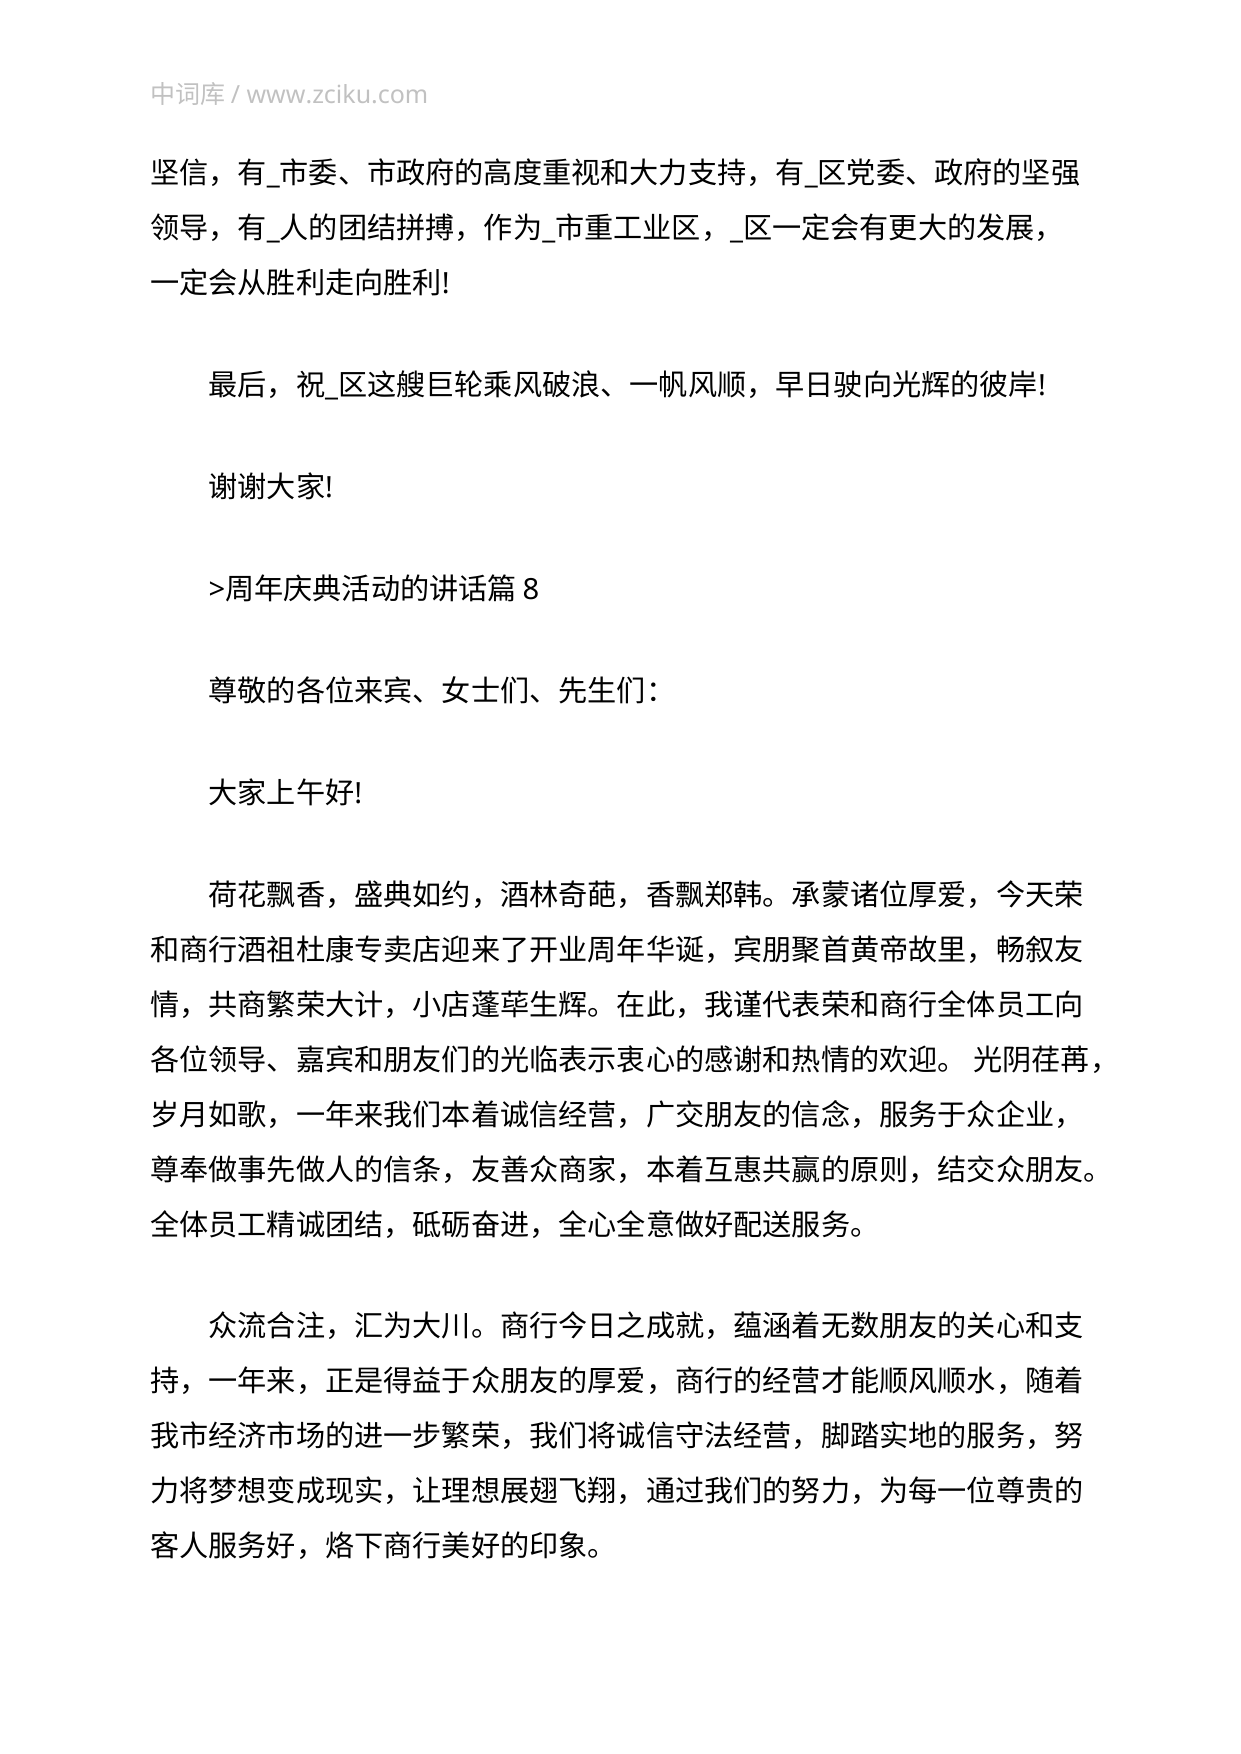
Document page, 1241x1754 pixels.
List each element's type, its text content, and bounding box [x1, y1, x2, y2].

text 荷花飘香，盛典如约，酒林奇葩，香飘郑韩。承蒙诸位厚爱，今天荣和商行酒祖杜康专卖店迎来了开业周年华诞，宾朋聚首黄帝故里，畅叙友情，共商繁荣大计，小店蓬荜生辉。在此，我谨代表荣和商行全体员工向各位领导、嘉宾和朋友们的光临表示衷心的感谢和热情的欢迎。 光阴荏苒，岁月如歌，一年来我们本着诚信经营，广交朋友的信念，服务于众企业，尊奉做事先做人的信条，友善众商家，本着互惠共赢的原则，结交众朋友。全体员工精诚团结，砥砺奋进，全心全意做好配送服务。 [150, 872, 1090, 1243]
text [150, 150, 1090, 302]
text 众流合注，汇为大川。商行今日之成就，蕴涵着无数朋友的关心和支持，一年来，正是得益于众朋友的厚爱，商行的经营才能顺风顺水，随着我市经济市场的进一步繁荣，我们将诚信守法经营，脚踏实地的服务，努力将梦想变成现实，让理想展翅飞翔，通过我们的努力，为每一位尊贵的客人服务好，烙下商行美好的印象。 [150, 1303, 1090, 1565]
text 谢谢大家! [150, 464, 1090, 506]
text 大家上午好! [150, 770, 1090, 812]
text 最后，祝_区这艘巨轮乘风破浪、一帆风顺，早日驶向光辉的彼岸! [150, 362, 1090, 404]
text 尊敬的各位来宾、女士们、先生们： [150, 668, 1090, 710]
text >周年庆典活动的讲话篇8 [150, 566, 1090, 608]
